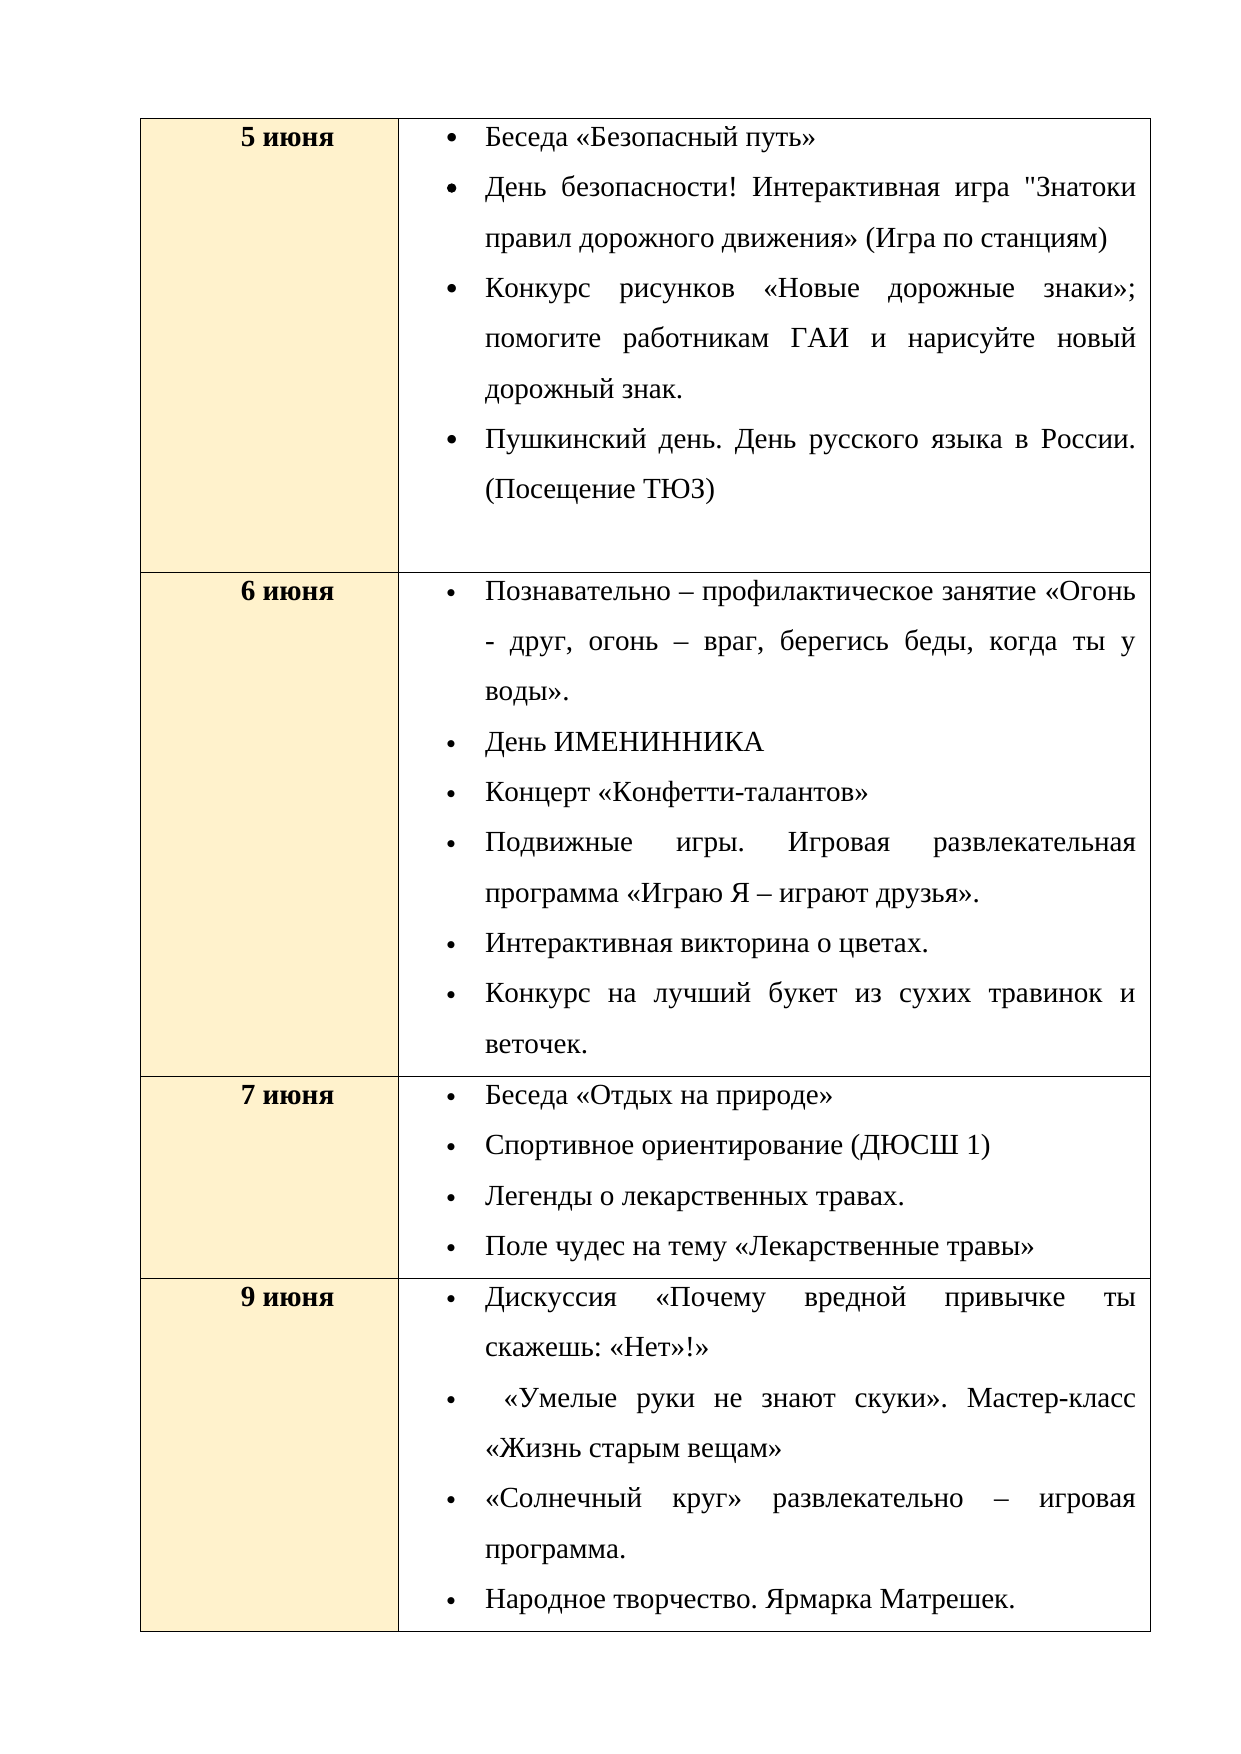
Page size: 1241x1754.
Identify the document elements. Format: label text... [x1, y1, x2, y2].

table_cell 7 июня [141, 1077, 398, 1278]
table_cell Беседа «Отдых на природе» Спортивное ориентирование (ДЮСШ 1) Легенды о лекарственных травах. Поле чудес на тему «Лекарственные травы» [399, 1077, 1150, 1278]
table_cell Дискуссия «Почему вредной привычке ты скажешь: «Нет»!» «Умелые руки не знают скуки». Мастер-класс «Жизнь старым вещам» «Солнечный круг» развлекательно – игровая программа. Народное творчество. Ярмарка Матрешек. [399, 1279, 1150, 1631]
table_cell Беседа «Безопасный путь» День безопасности! Интерактивная игра "Знатоки правил дорожного движения» (Игра по станциям) Конкурс рисунков «Новые дорожные знаки»; помогите работникам ГАИ и нарисуйте новый дорожный знак. Пушкинский день. День русского языка в России. (Посещение ТЮЗ) [399, 119, 1150, 572]
table_cell 6 июня [141, 573, 398, 1076]
table_cell 9 июня [141, 1279, 398, 1631]
table_cell 5 июня [141, 119, 398, 572]
table_cell Познавательно – профилактическое занятие «Огонь - друг, огонь – враг, берегись беды, когда ты у воды». День ИМЕНИННИКА Концерт «Конфетти-талантов» Подвижные игры. Игровая развлекательная программа «Играю Я – играют друзья». Интерактивная викторина о цветах. Конкурс на лучший букет из сухих травинок и веточек. [399, 573, 1150, 1076]
